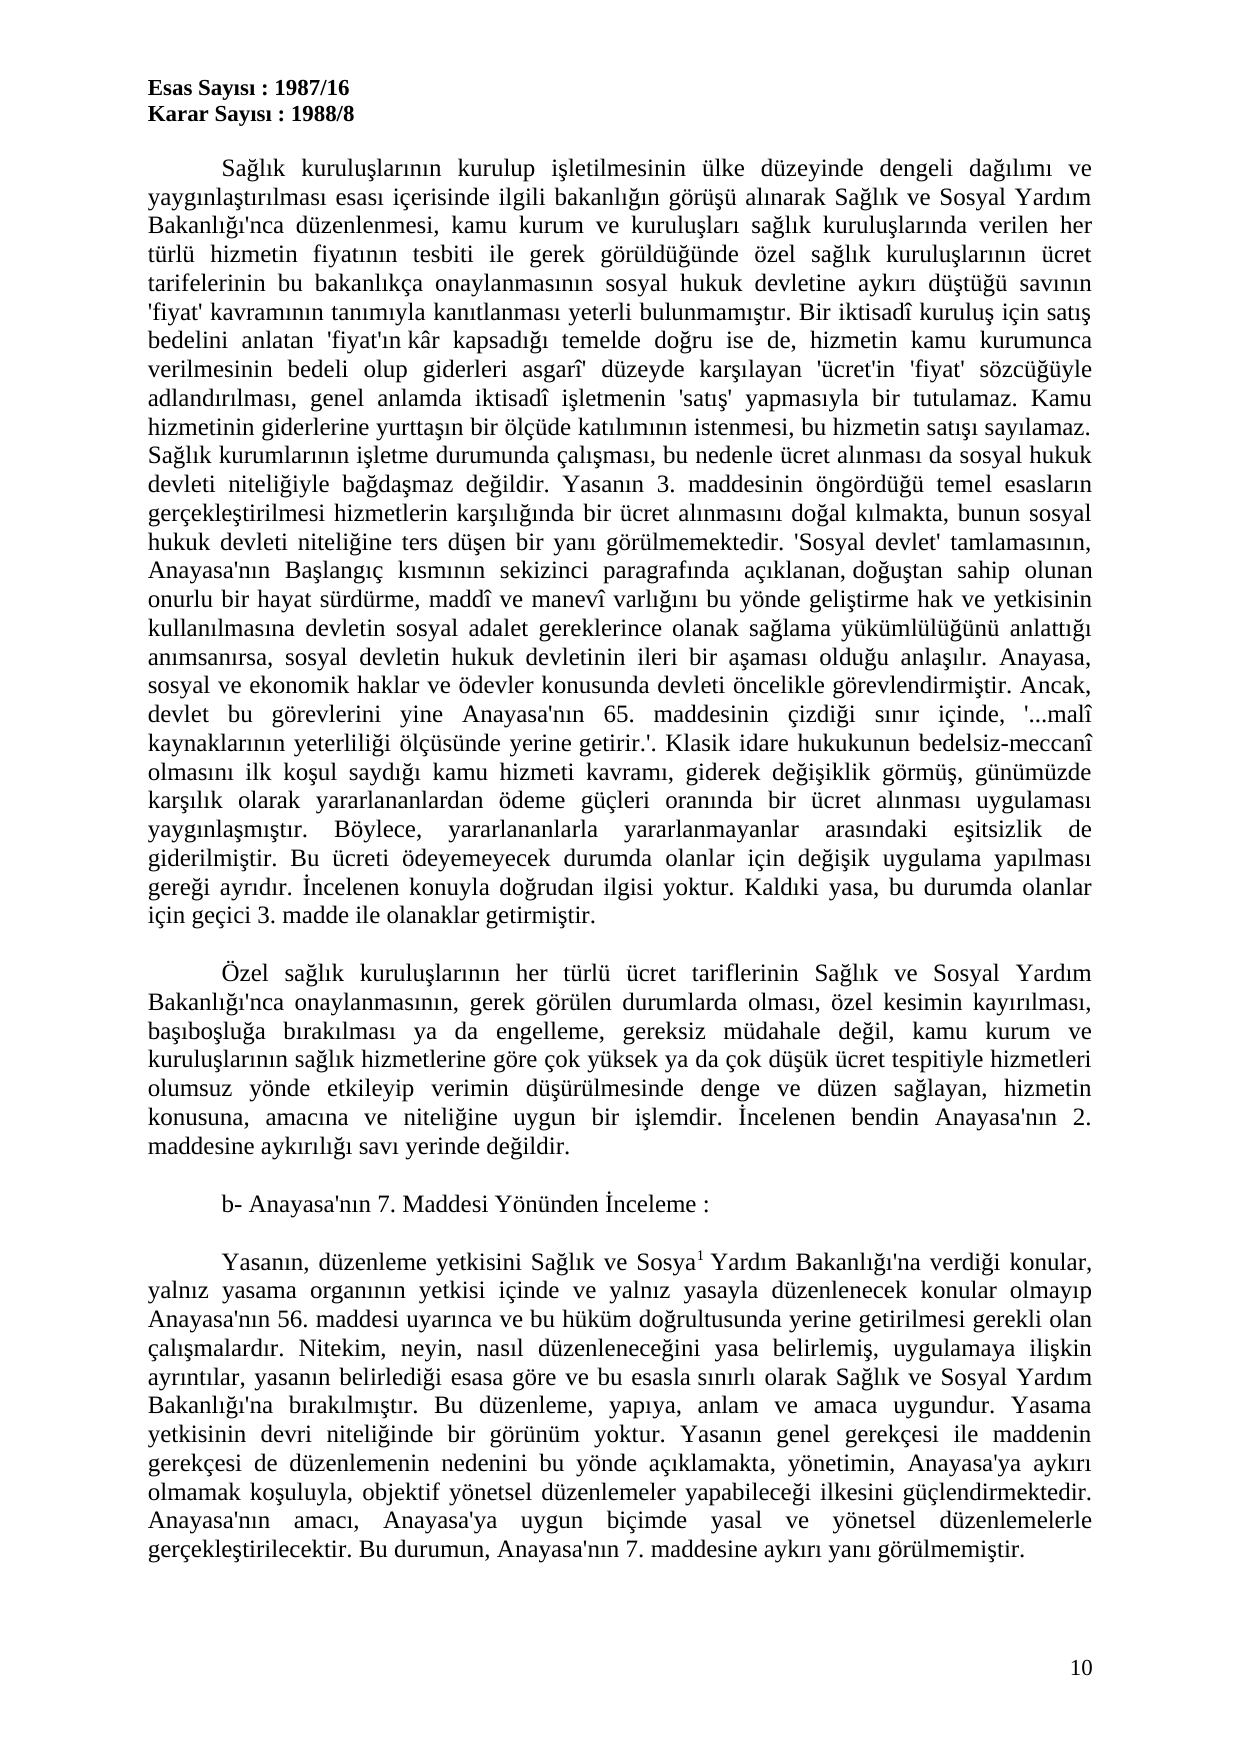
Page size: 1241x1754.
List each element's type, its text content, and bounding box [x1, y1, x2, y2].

text Yasanın, düzenleme yetkisini Sağlık ve Sosya1 Yardım Bakanlığı'na verdiği konular, yalnız yasama organının yetkisi içinde ve yalnız yasayla düzenlenecek konular olmayıp Anayasa'nın 56. maddesi uyarınca ve bu hüküm doğrultusunda yerine getirilmesi gerekli olan çalışmalardır. Nitekim, neyin, nasıl düzenleneceğini yasa belirlemiş, uygulamaya ilişkin ayrıntılar, yasanın belirlediği esasa göre ve bu esasla sınırlı olarak Sağlık ve Sosyal Yardım Bakanlığı'na bırakılmıştır. Bu düzenleme, yapıya, anlam ve amaca uygundur. Yasama yetkisinin devri niteliğinde bir görünüm yoktur. Yasanın genel gerekçesi ile maddenin gerekçesi de düzenlemenin nedenini bu yönde açıklamakta, yönetimin, Anayasa'ya aykırı olmamak koşuluyla, objektif yönetsel düzenlemeler yapabileceği ilkesini güçlendirmektedir. Anayasa'nın amacı, Anayasa'ya uygun biçimde yasal ve yönetsel düzenlemelerle gerçekleştirilecektir. Bu durumun, Anayasa'nın 7. maddesine aykırı yanı görülmemiştir. [148, 1247, 1093, 1563]
text Özel sağlık kuruluşlarının her türlü ücret tariflerinin Sağlık ve Sosyal Yardım Bakanlığı'nca onaylanmasının, gerek görülen durumlarda olması, özel kesimin kayırılması, başıboşluğa bırakılması ya da engelleme, gereksiz müdahale değil, kamu kurum ve kuruluşlarının sağlık hizmetlerine göre çok yüksek ya da çok düşük ücret tespitiyle hizmetleri olumsuz yönde etkileyip verimin düşürülmesinde denge ve düzen sağlayan, hizmetin konusuna, amacına ve niteliğine uygun bir işlemdir. İncelenen bendin Anayasa'nın 2. maddesine aykırılığı savı yerinde değildir. [148, 958, 1093, 1159]
text Sağlık kuruluşlarının kurulup işletilmesinin ülke düzeyinde dengeli dağılımı ve yaygınlaştırılması esası içerisinde ilgili bakanlığın görüşü alınarak Sağlık ve Sosyal Yardım Bakanlığı'nca düzenlenmesi, kamu kurum ve kuruluşları sağlık kuruluşlarında verilen her türlü hizmetin fiyatının tesbiti ile gerek görüldüğünde özel sağlık kuruluşlarının ücret tarifelerinin bu bakanlıkça onaylanmasının sosyal hukuk devletine aykırı düştüğü savının 'fiyat' kavramının tanımıyla kanıtlanması yeterli bulunmamıştır. Bir iktisadî kuruluş için satış bedelini anlatan 'fiyat'ın kâr kapsadığı temelde doğru ise de, hizmetin kamu kurumunca verilmesinin bedeli olup giderleri asgarî' düzeyde karşılayan 'ücret'in 'fiyat' sözcüğüyle adlandırılması, genel anlamda iktisadî işletmenin 'satış' yapmasıyla bir tutulamaz. Kamu hizmetinin giderlerine yurttaşın bir ölçüde katılımının istenmesi, bu hizmetin satışı sayılamaz. Sağlık kurumlarının işletme durumunda çalışması, bu nedenle ücret alınması da sosyal hukuk devleti niteliğiyle bağdaşmaz değildir. Yasanın 3. maddesinin öngördüğü temel esasların gerçekleştirilmesi hizmetlerin karşılığında bir ücret alınmasını doğal kılmakta, bunun sosyal hukuk devleti niteliğine ters düşen bir yanı görülmemektedir. 'Sosyal devlet' tamlamasının, Anayasa'nın Başlangıç kısmının sekizinci paragrafında açıklanan, doğuştan sahip olunan onurlu bir hayat sürdürme, maddî ve manevî varlığını bu yönde geliştirme hak ve yetkisinin kullanılmasına devletin sosyal adalet gereklerince olanak sağlama yükümlülüğünü anlattığı anımsanırsa, sosyal devletin hukuk devletinin ileri bir aşaması olduğu anlaşılır. Anayasa, sosyal ve ekonomik haklar ve ödevler konusunda devleti öncelikle görevlendirmiştir. Ancak, devlet bu görevlerini yine Anayasa'nın 65. maddesinin çizdiği sınır içinde, '...malî kaynaklarının yeterliliği ölçüsünde yerine getirir.'. Klasik idare hukukunun bedelsiz-meccanî olmasını ilk koşul saydığı kamu hizmeti kavramı, giderek değişiklik görmüş, günümüzde karşılık olarak yararlananlardan ödeme güçleri oranında bir ücret alınması uygulaması yaygınlaşmıştır. Böylece, yararlananlarla yararlanmayanlar arasındaki eşitsizlik de giderilmiştir. Bu ücreti ödeyemeyecek durumda olanlar için değişik uygulama yapılması gereği ayrıdır. İncelenen konuyla doğrudan ilgisi yoktur. Kaldıki yasa, bu durumda olanlar için geçici 3. madde ile olanaklar getirmiştir. [148, 153, 1093, 929]
text b- Anayasa'nın 7. Maddesi Yönünden İnceleme : [148, 1189, 1093, 1217]
